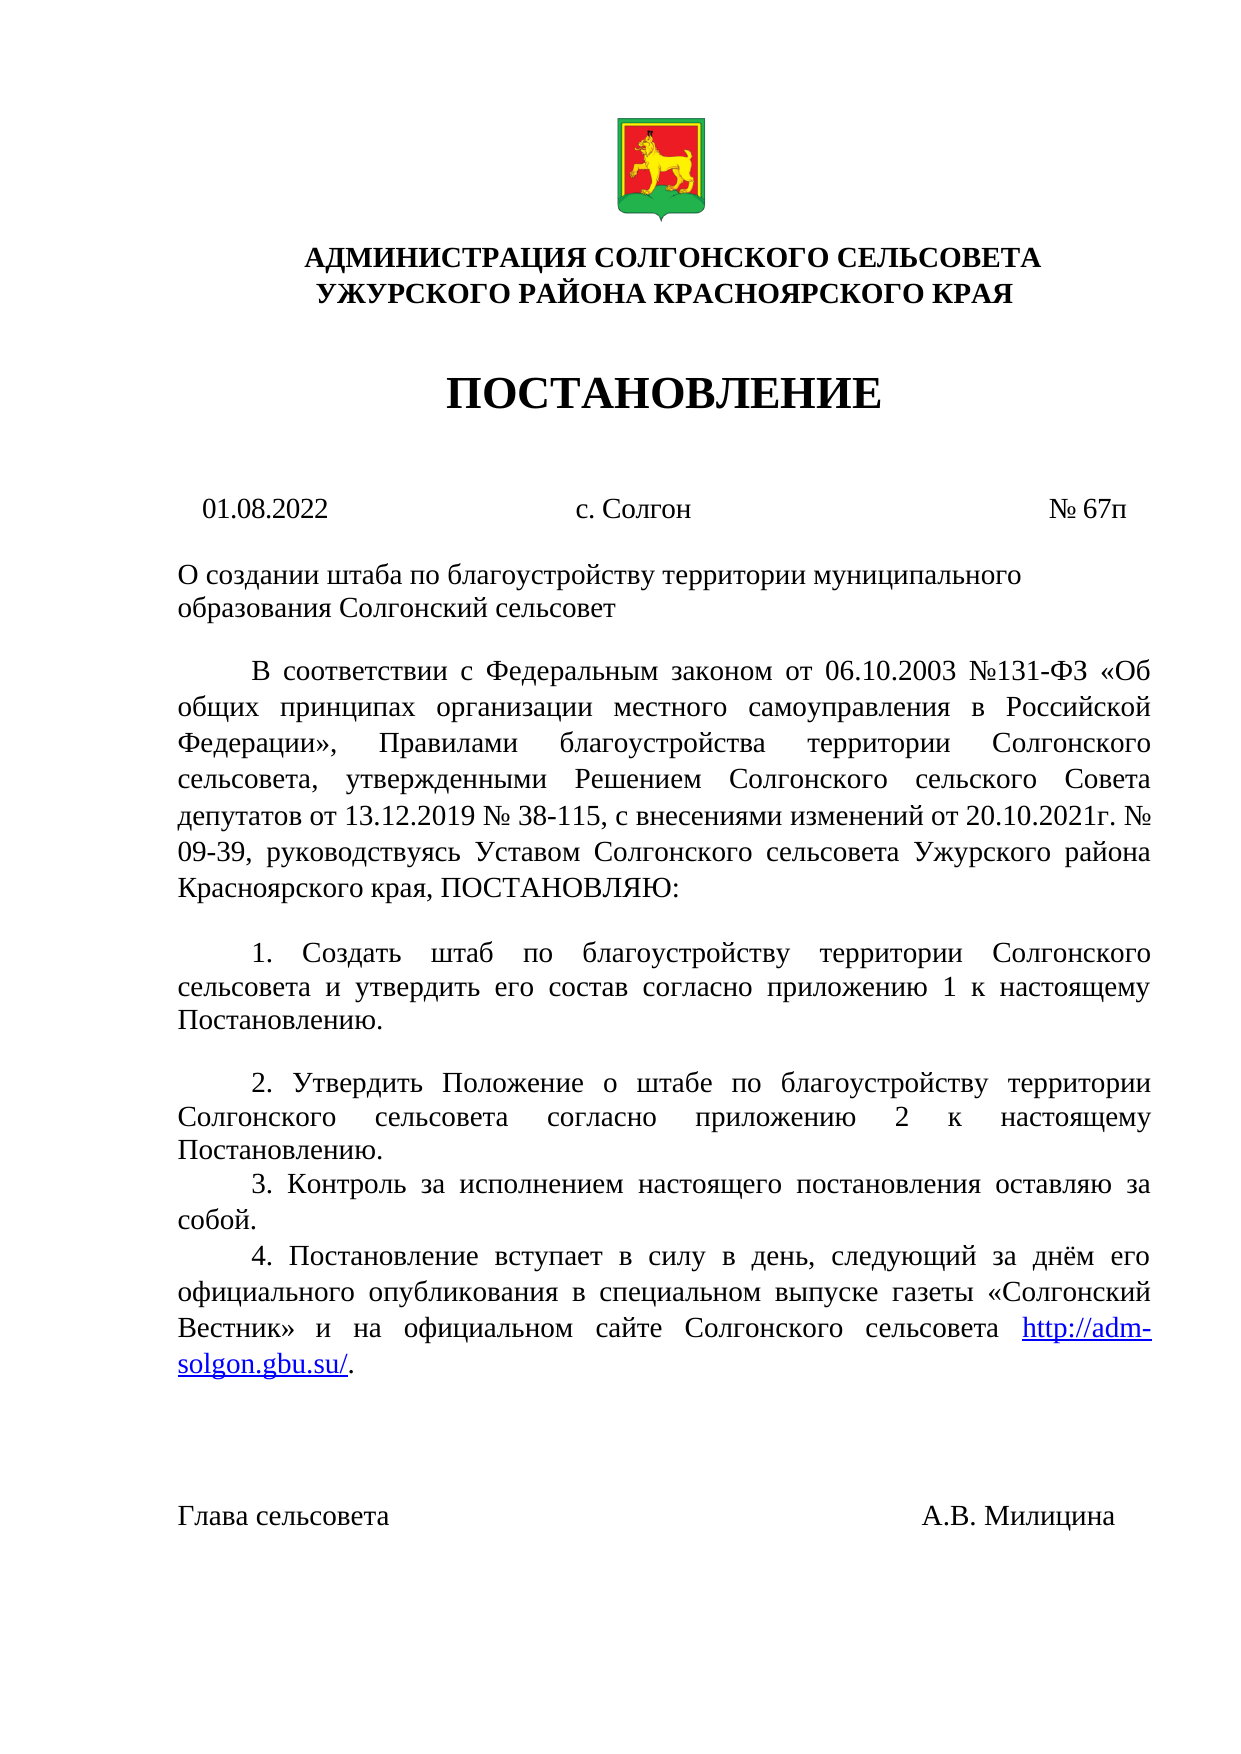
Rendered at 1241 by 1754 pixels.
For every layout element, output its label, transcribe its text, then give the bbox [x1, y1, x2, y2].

text 01.08.2022 с. Солгон № 67п [177, 492, 1152, 525]
text 3. Контроль за исполнением настоящего постановления оставляю за собой. [177, 1166, 1152, 1235]
text ПОСТАНОВЛЕНИЕ [177, 365, 1152, 418]
text 2. Утвердить Положение о штабе по благоустройству территории Солгонского сельсовета согласно приложению 2 к настоящему Постановлению. [177, 1065, 1152, 1166]
text О создании штаба по благоустройству территории муниципального образования Солгонский сельсовет [177, 557, 1152, 624]
picture [617, 118, 706, 222]
text АДМИНИСТРАЦИЯ СОЛГОНСКОГО СЕЛЬСОВЕТА [171, 240, 1152, 274]
text В соответствии с Федеральным законом от 06.10.2003 №131-ФЗ «Об общих принципах организации местного самоуправления в Российской Федерации», Правилами благоустройства территории Солгонского сельсовета, утвержденными Решением Солгонского сельского Совета депутатов от 13.12.2019 № 38-115, с внесениями изменений от 20.10.2021г. № 09-39, руководствуясь Уставом Солгонского сельсовета Ужурского района Красноярского края, ПОСТАНОВЛЯЮ: [177, 653, 1152, 903]
text 4. Постановление вступает в силу в день, следующий за днём его официального опубликования в специальном выпуске газеты «Солгонский Вестник» и на официальном сайте Солгонского сельсовета http://adm-solgon.gbu.su/. [177, 1238, 1152, 1380]
text 1. Создать штаб по благоустройству территории Солгонского сельсовета и утвердить его состав согласно приложению 1 к настоящему Постановлению. [177, 935, 1152, 1036]
text Глава сельсовета А.В. Милицина [177, 1498, 1152, 1532]
text УЖУРСКОГО РАЙОНА КРАСНОЯРСКОГО КРАЯ [177, 276, 1152, 310]
